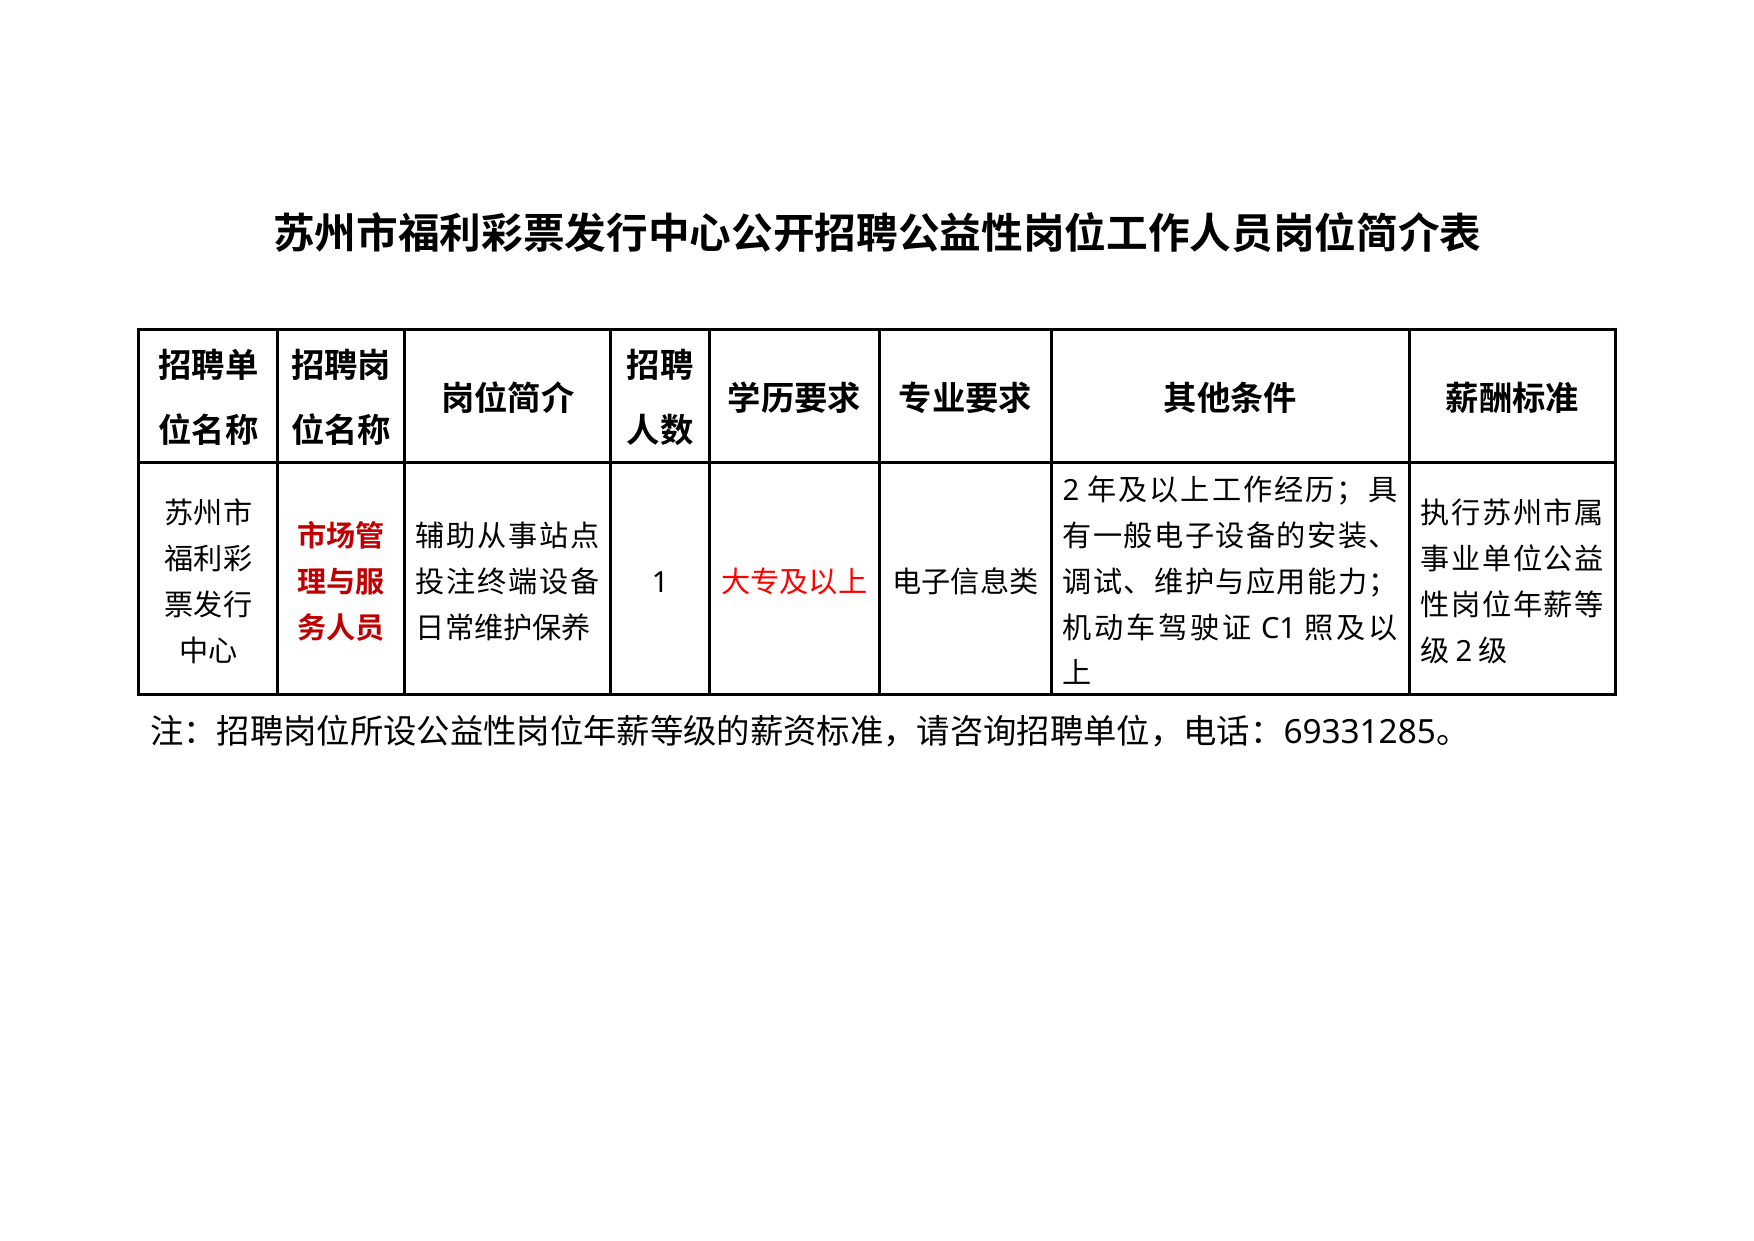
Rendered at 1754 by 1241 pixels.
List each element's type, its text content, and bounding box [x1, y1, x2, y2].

table_cell 苏州市福利彩票发行中心 [140, 464, 276, 693]
table_header 薪酬标准 [1411, 331, 1614, 461]
table_header 招聘单位名称 [140, 331, 276, 461]
table_header 岗位简介 [406, 331, 609, 461]
table_cell 电子信息类 [881, 464, 1050, 693]
text 苏州市福利彩票发行中心公开招聘公益性岗位工作人员岗位简介表 [150, 198, 1604, 263]
table_header 学历要求 [711, 331, 878, 461]
table_header 招聘岗位名称 [279, 331, 403, 461]
table_cell 大专及以上 [711, 464, 878, 693]
table_header 招聘人数 [612, 331, 708, 461]
table_cell 2年及以上工作经历；具有一般电子设备的安装、调试、维护与应用能力；机动车驾驶证C1照及以上 [1053, 464, 1408, 693]
table_cell 辅助从事站点投注终端设备日常维护保养 [406, 464, 609, 693]
table_cell 执行苏州市属事业单位公益性岗位年薪等级2级 [1411, 464, 1614, 693]
table_header 专业要求 [881, 331, 1050, 461]
table_cell 市场管理与服务人员 [279, 464, 403, 693]
text 注：招聘岗位所设公益性岗位年薪等级的薪资标准，请咨询招聘单位，电话：69331285。 [150, 696, 1604, 761]
table_header 其他条件 [1053, 331, 1408, 461]
table_cell 1 [612, 464, 708, 693]
